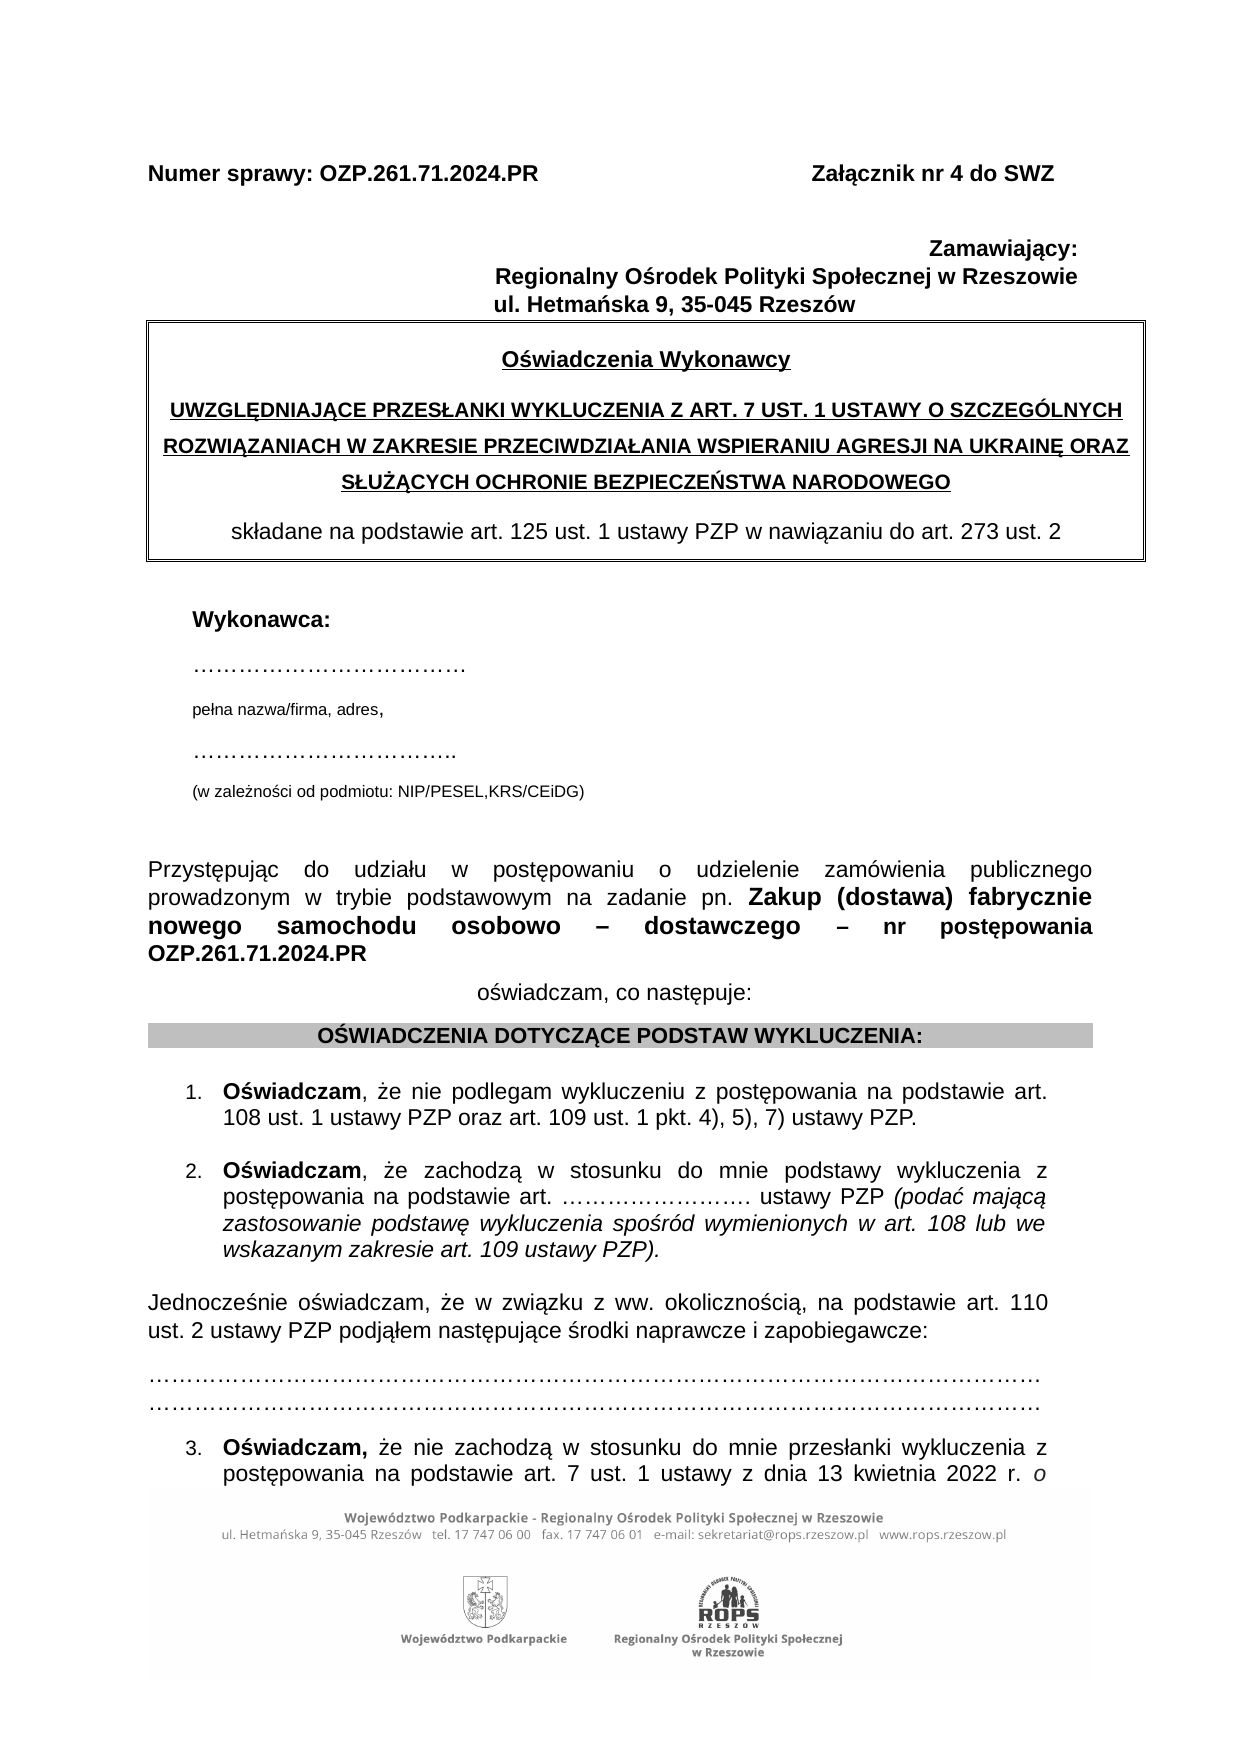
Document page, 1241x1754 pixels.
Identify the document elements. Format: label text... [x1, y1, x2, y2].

text oświadczam, co następuje: [192, 979, 1037, 1005]
list Oświadczam, że nie podlegam wykluczeniu z postępowania na podstawie art. 108 ust. 1 ustawy PZP oraz art. 109 ust. 1 pkt. 4), 5), 7) ustawy PZP. [185, 1078, 1048, 1131]
text pełna nazwa/firma, adres, [192, 696, 1037, 719]
text ……………………………… [192, 651, 472, 677]
text OŚWIADCZENIA DOTYCZĄCE PODSTAW WYKLUCZENIA: [148, 1023, 1093, 1048]
picture [147, 1486, 1093, 1681]
text ul. Hetmańska 9, 35-045 Rzeszów [443, 291, 1093, 317]
text (w zależności od podmiotu: NIP/PESEL,KRS/CEiDG) [192, 782, 1037, 801]
text Wykonawca: [148, 606, 1093, 633]
text Przystępując do udziału w postępowaniu o udzielenie zamówienia publicznego prowadzonym w trybie podstawowym na zadanie pn. Zakup (dostawa) fabrycznie nowego samochodu osobowo – dostawczego – nr postępowania OZP.261.71.2024.PR [148, 856, 1093, 966]
text Jednocześnie oświadczam, że w związku z ww. okolicznością, na podstawie art. 110 ust. 2 ustawy PZP podjąłem następujące środki naprawcze i zapobiegawcze: [148, 1289, 1048, 1343]
text ……………………………………………………………………………………………………………………………………………………………………………………………………………… [148, 1361, 1048, 1415]
text Zamawiający: [694, 235, 1078, 261]
text …………………………….. [192, 737, 472, 764]
table_header Oświadczenia Wykonawcy UWZGLĘDNIAJĄCE PRZESŁANKI WYKLUCZENIA Z ART. 7 UST. 1 USTAWY o szczególnych rozwiązaniach w zakresie przeciwdziałania wspieraniu agresji na Ukrainę oraz służących ochronie bezpieczeństwa narodowego składane na podstawie art. 125 ust. 1 ustawy PZP w nawiązaniu do art. 273 ust. 2 [149, 323, 1143, 559]
list Oświadczam, że zachodzą w stosunku do mnie podstawy wykluczenia z postępowania na podstawie art. ……………………. ustawy PZP (podać mającą zastosowanie podstawę wykluczenia spośród wymienionych w art. 108 lub we wskazanym zakresie art. 109 ustawy PZP). [185, 1157, 1048, 1262]
text Regionalny Ośrodek Polityki Społecznej w Rzeszowie [148, 263, 1078, 289]
text Numer sprawy: OZP.261.71.2024.PR Załącznik nr 4 do SWZ [148, 160, 1093, 186]
